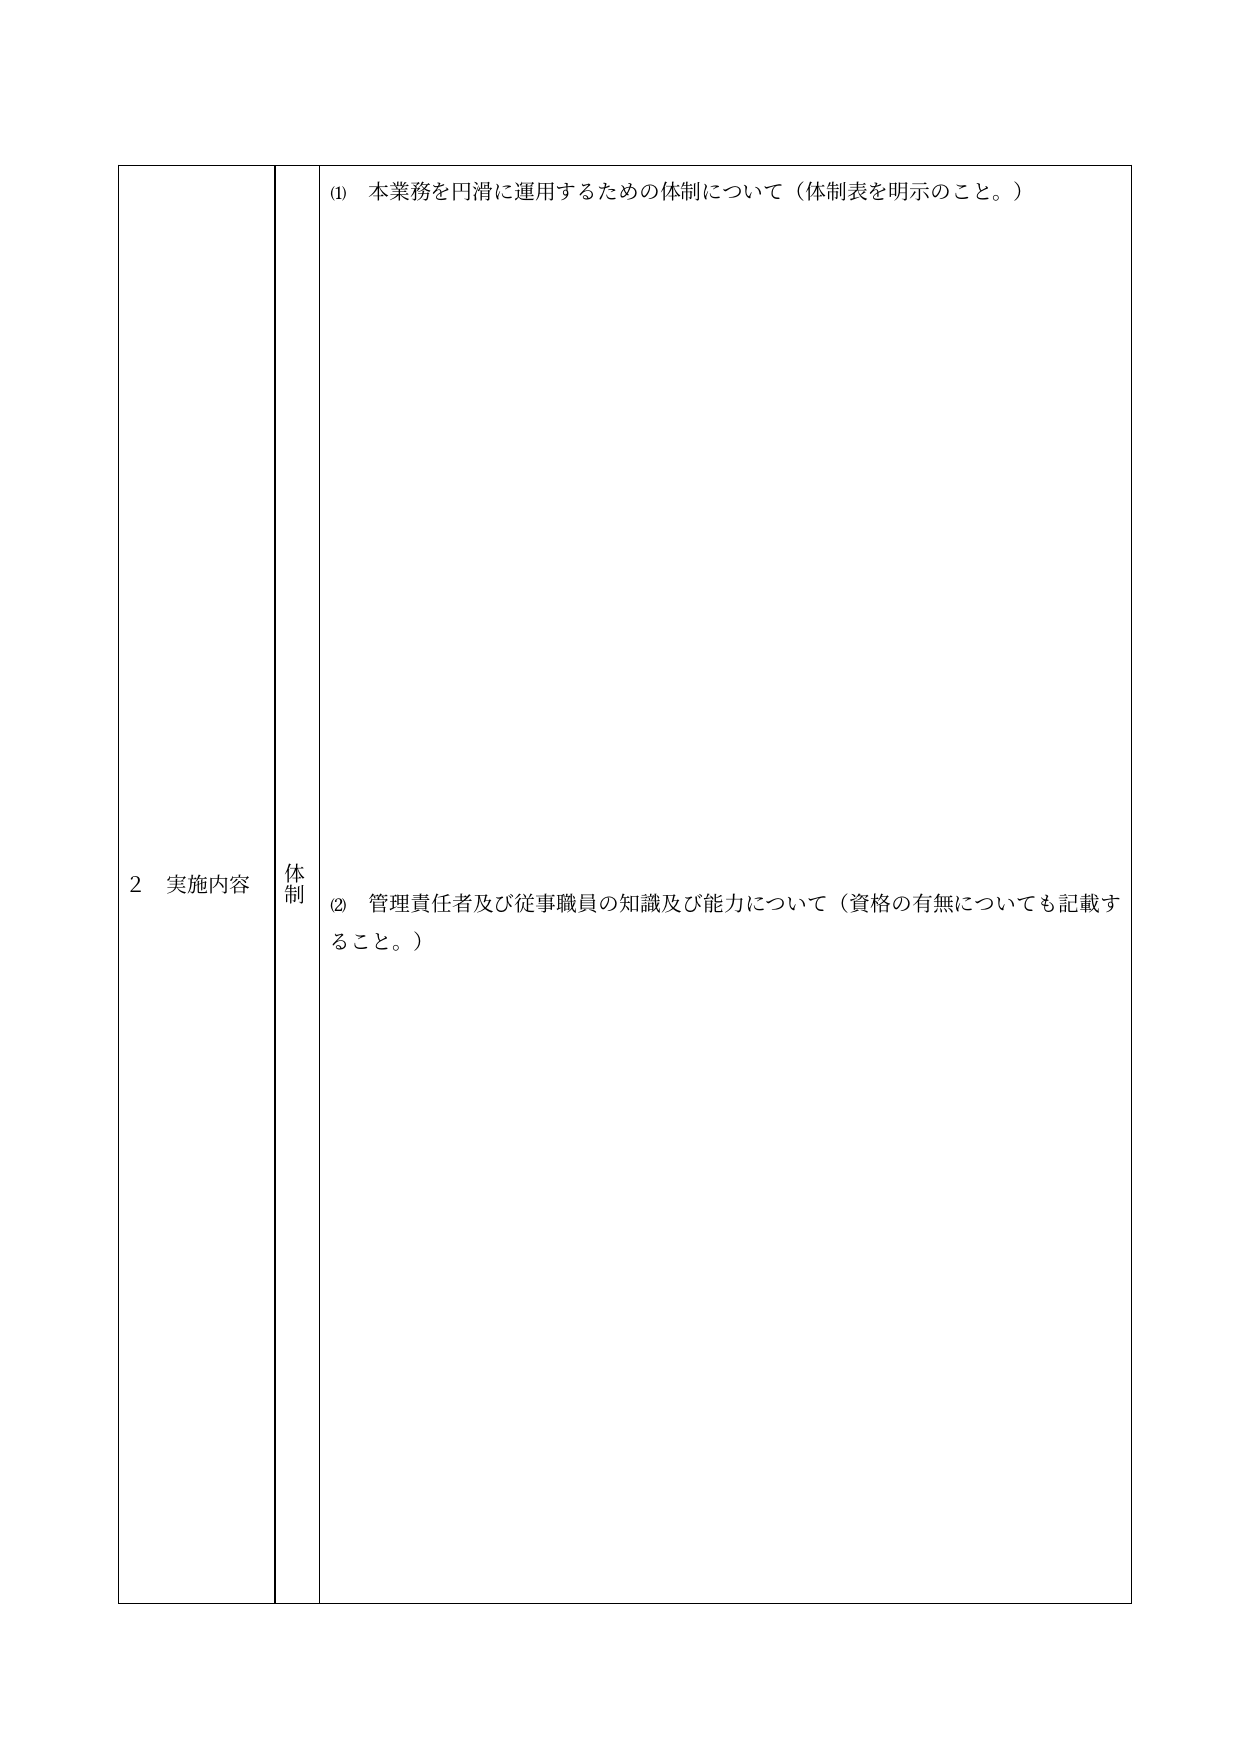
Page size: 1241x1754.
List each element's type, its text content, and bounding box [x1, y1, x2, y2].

table_cell ２ 実施内容 [119, 166, 274, 1602]
table_cell 体制 [276, 166, 319, 1602]
table_cell ⑴ 本業務を円滑に運用するための体制について（体制表を明示のこと。） ⑵ 管理責任者及び従事職員の知識及び能力について（資格の有無についても記載すること。） [320, 166, 1131, 1602]
